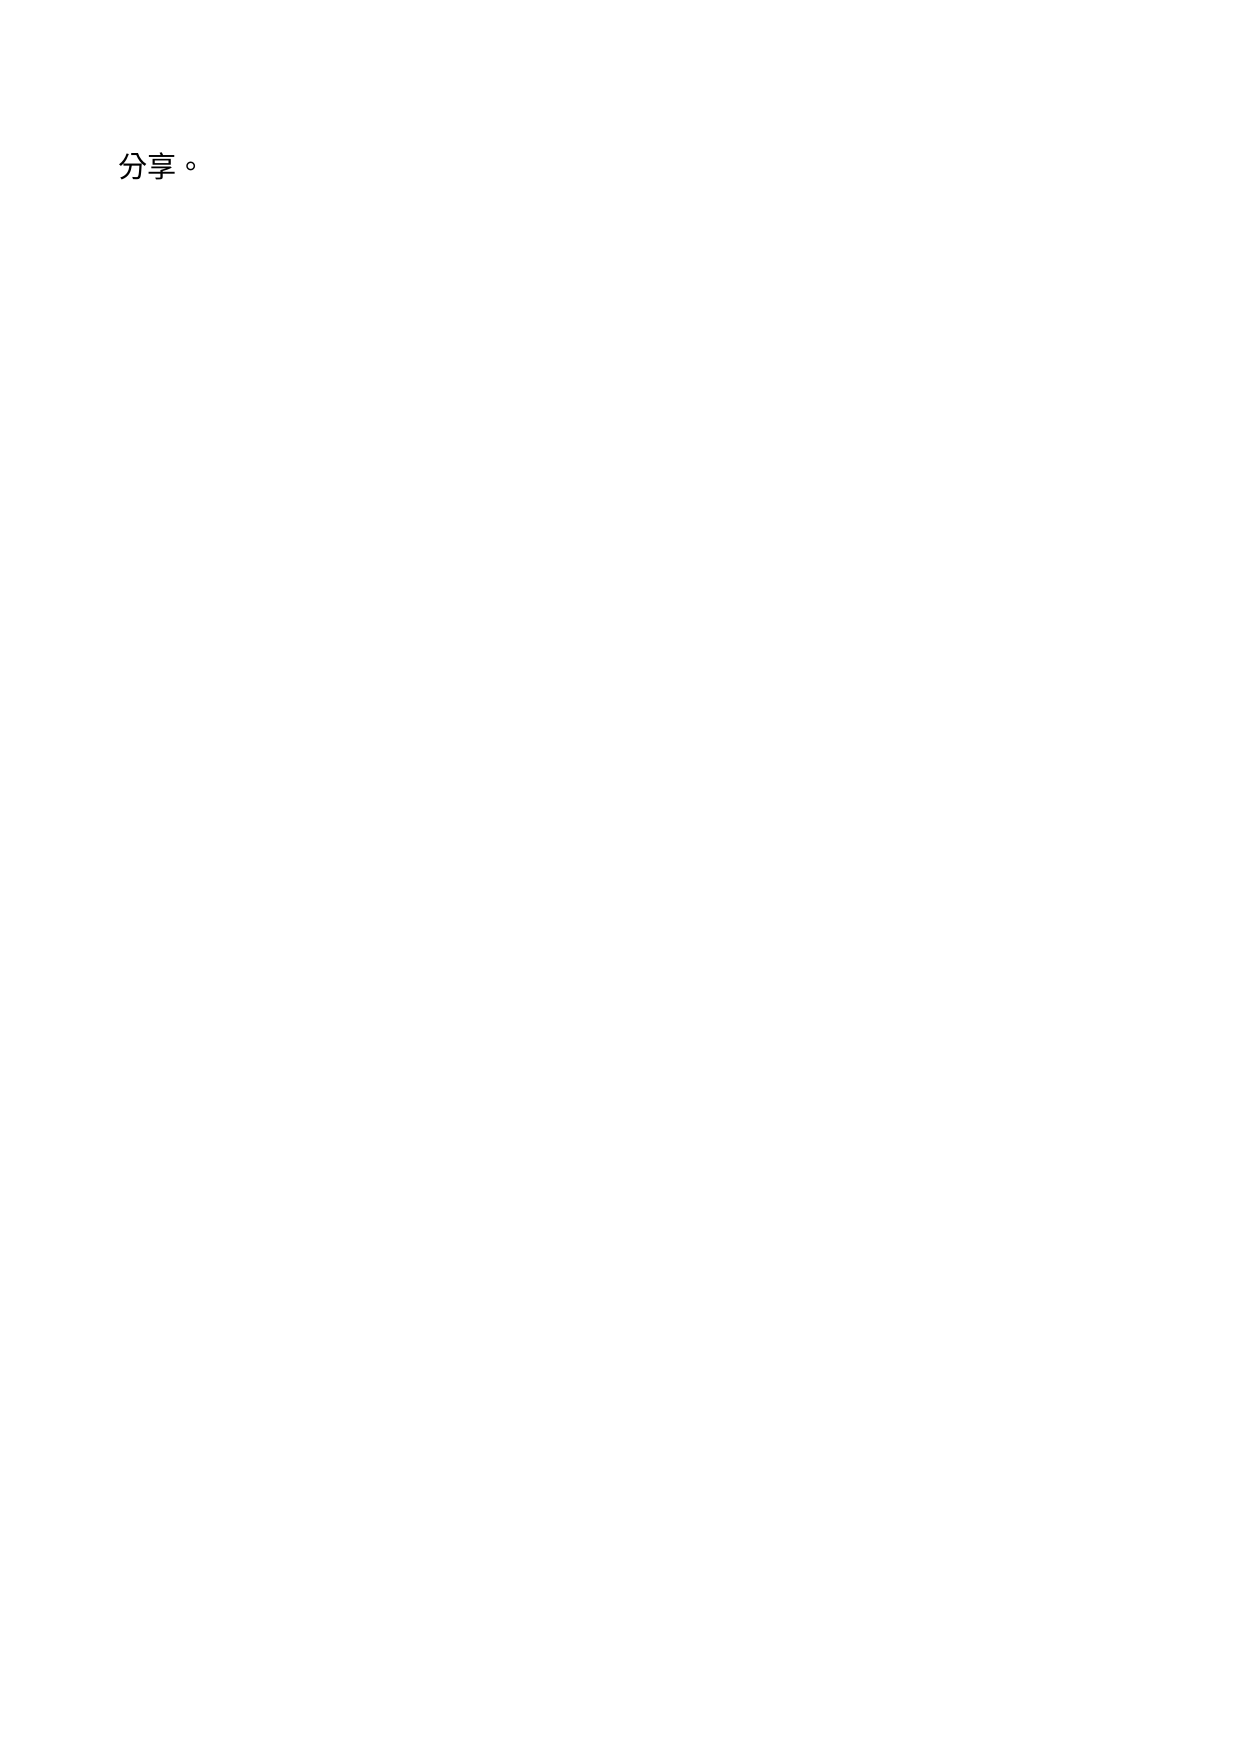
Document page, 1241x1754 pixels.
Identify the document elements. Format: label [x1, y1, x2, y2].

text [118, 127, 1122, 202]
